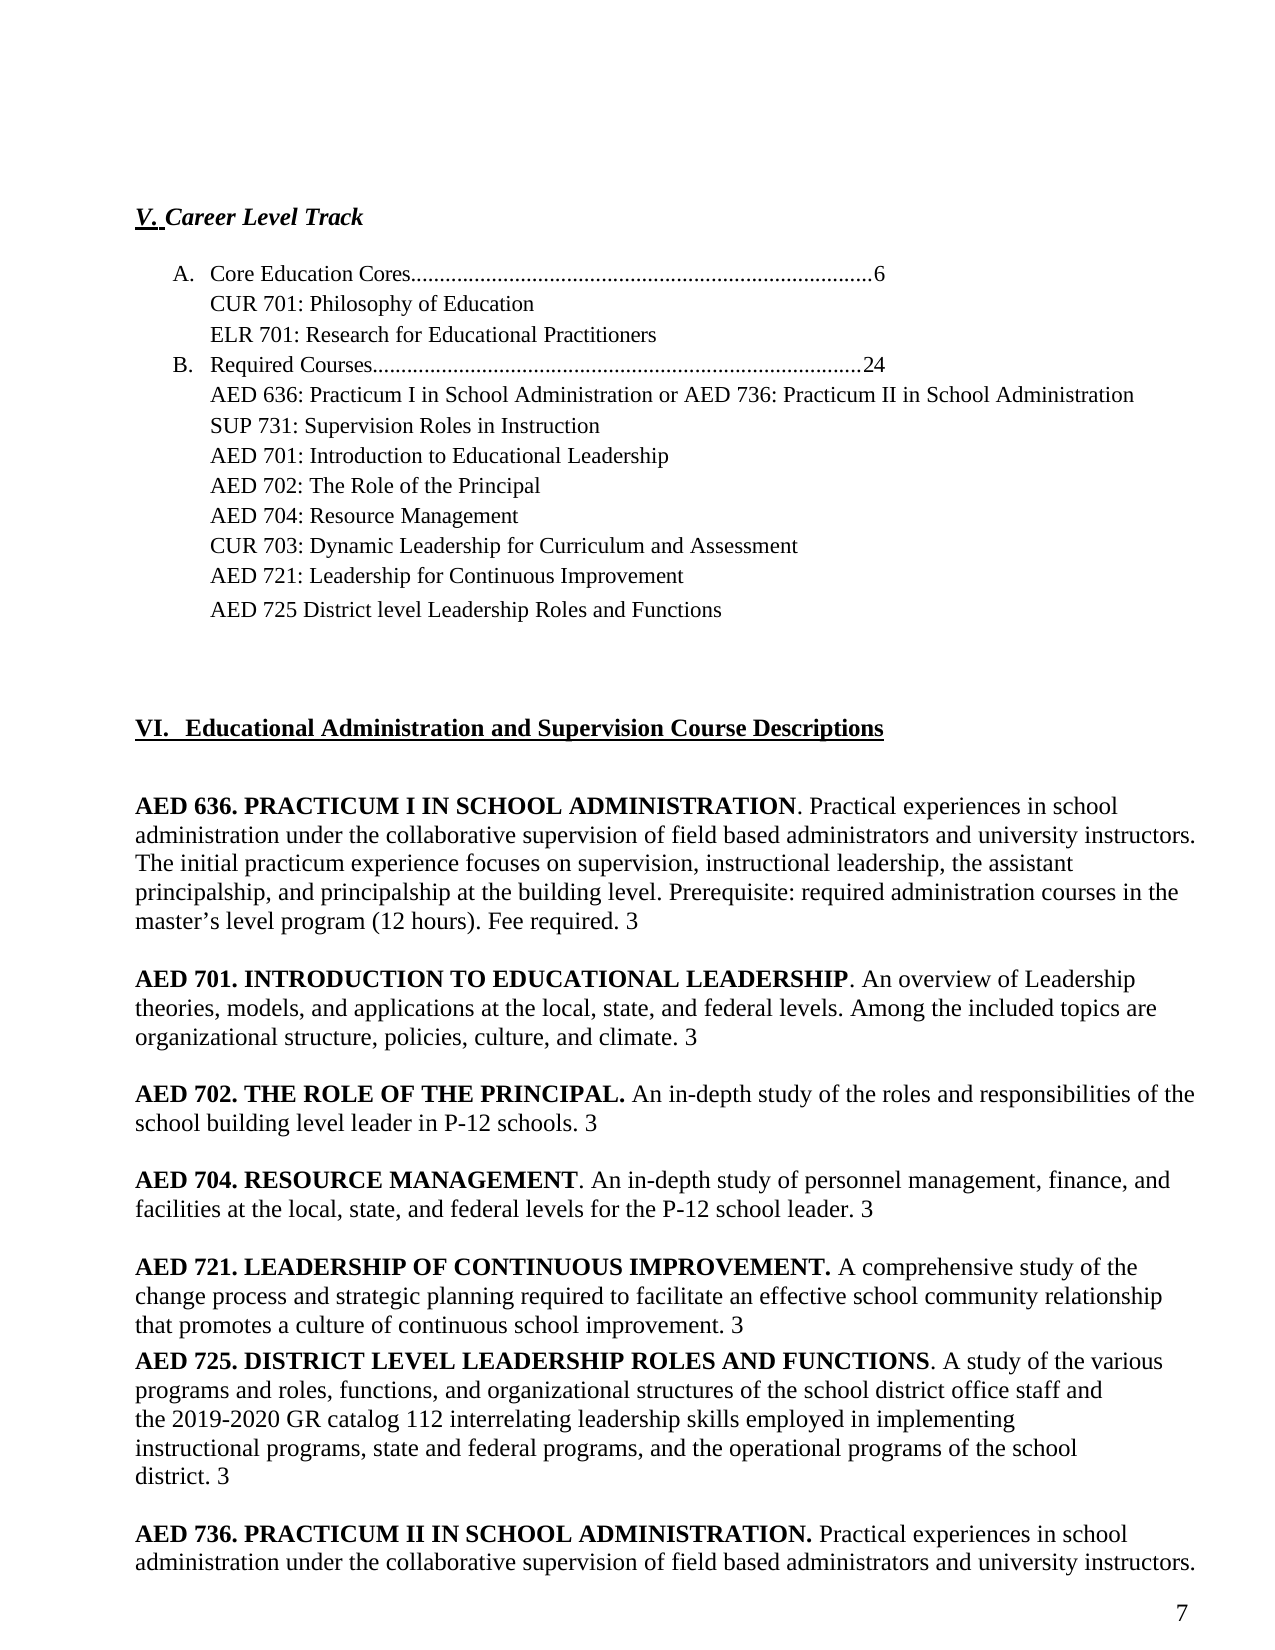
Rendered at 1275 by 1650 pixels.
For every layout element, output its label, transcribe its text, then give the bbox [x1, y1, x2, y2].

text AED 702. THE ROLE OF THE PRINCIPAL. An in-depth study of the roles and responsibilities of the school building level leader in P-12 schools. 3 [135, 1079, 1198, 1136]
text AED 725. DISTRICT LEVEL LEADERSHIP ROLES AND FUNCTIONS. A study of the various [135, 1347, 1275, 1375]
list Core Education Cores 6 [172, 260, 1275, 287]
text AED 636. PRACTICUM I IN SCHOOL ADMINISTRATION. Practical experiences in school administration under the collaborative supervision of field based administrators and university instructors. The initial practicum experience focuses on supervision, instructional leadership, the assistant principalship, and principalship at the building level. Prerequisite: required administration courses in the master’s level program (12 hours). Fee required. 3 [135, 791, 1198, 935]
list Required Courses 24 [172, 351, 1275, 377]
text AED 701: Introduction to Educational Leadership AED 702: The Role of the Principal [210, 442, 710, 499]
text AED 725 District level Leadership Roles and Functions [210, 596, 822, 622]
text AED 701. INTRODUCTION TO EDUCATIONAL LEADERSHIP. An overview of Leadership theories, models, and applications at the local, state, and federal levels. Among the included topics are organizational structure, policies, culture, and climate. 3 [135, 964, 1198, 1050]
text AED 704. RESOURCE MANAGEMENT. An in-depth study of personnel management, finance, and facilities at the local, state, and federal levels for the P-12 school leader. 3 [135, 1165, 1198, 1223]
text CUR 703: Dynamic Leadership for Curriculum and Assessment AED 721: Leadership for Continuous Improvement [210, 532, 822, 589]
subtitle Career Level Track [135, 202, 994, 231]
text AED 721. LEADERSHIP OF CONTINUOUS IMPROVEMENT. A comprehensive study of the change process and strategic planning required to facilitate an effective school community relationship that promotes a culture of continuous school improvement. 3 [135, 1252, 1192, 1339]
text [135, 1519, 1198, 1576]
text ELR 701: Research for Educational Practitioners [210, 321, 1275, 347]
subtitle Educational Administration and Supervision Course Descriptions [135, 713, 1275, 742]
text CUR 701: Philosophy of Education [210, 291, 1275, 317]
text programs and roles, functions, and organizational structures of the school district office staff and the 2019-2020 GR catalog 112 interrelating leadership skills employed in implementing instructional programs, state and federal programs, and the operational programs of the school district. 3 [135, 1375, 1138, 1490]
text AED 704: Resource Management [210, 503, 1275, 529]
text AED 636: Practicum I in School Administration or AED 736: Practicum II in School Administration SUP 731: Supervision Roles in Instruction [210, 381, 1160, 438]
